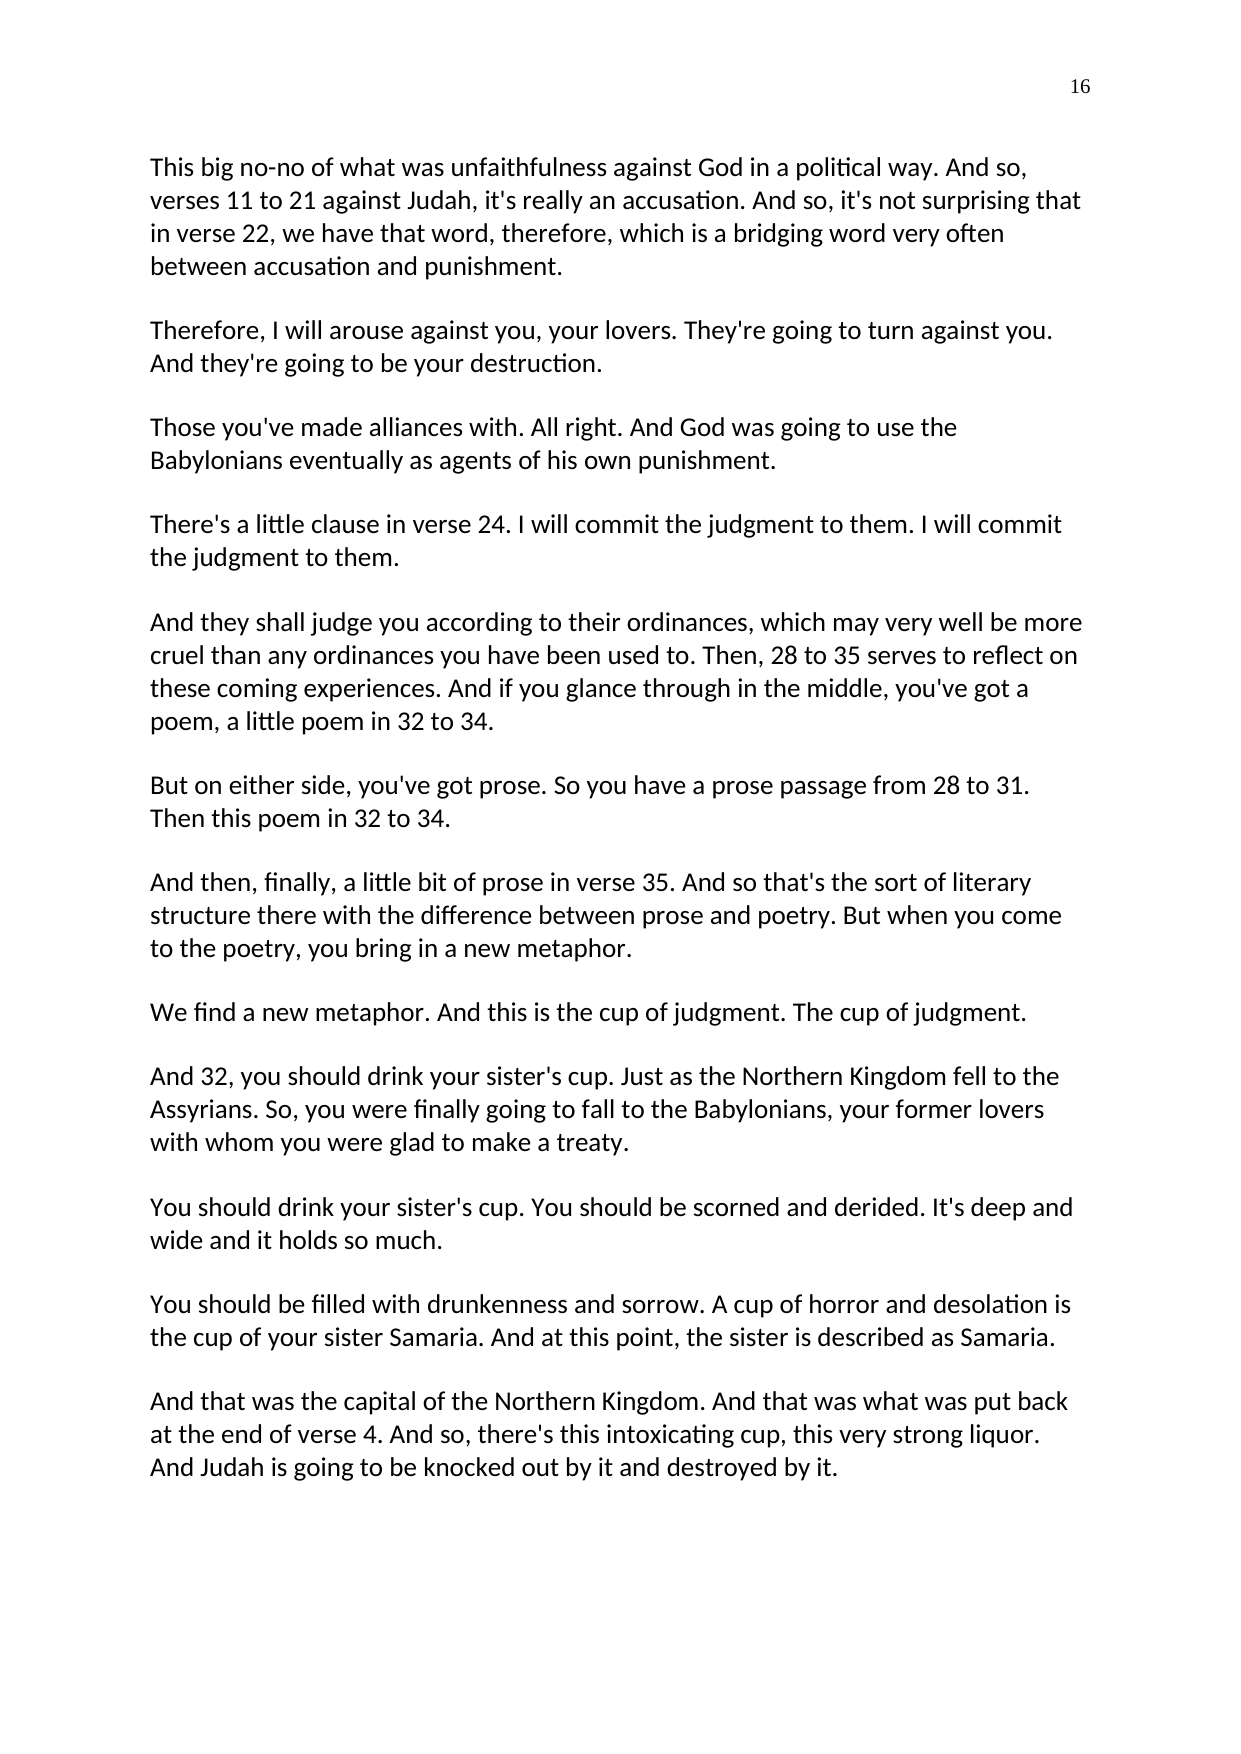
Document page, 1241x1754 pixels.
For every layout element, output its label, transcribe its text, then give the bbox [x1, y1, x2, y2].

text Those you've made alliances with. All right. And God was going to use the Babylonians eventually as agents of his own punishment. [150, 410, 1090, 476]
text This big no-no of what was unfaithfulness against God in a political way. And so, verses 11 to 21 against Judah, it's really an accusation. And so, it's not surprising that in verse 22, we have that word, therefore, which is a bridging word very often between accusation and punishment. [150, 150, 1090, 282]
text You should be filled with drunkenness and sorrow. A cup of horror and desolation is the cup of your sister Samaria. And at this point, the sister is described as Samaria. [150, 1287, 1090, 1353]
text We find a new metaphor. And this is the cup of judgment. The cup of judgment. [150, 995, 1090, 1028]
text And then, finally, a little bit of prose in verse 35. And so that's the sort of literary structure there with the difference between prose and poetry. But when you come to the poetry, you bring in a new metaphor. [150, 865, 1090, 964]
text And 32, you should drink your sister's cup. Just as the Northern Kingdom fell to the Assyrians. So, you were finally going to fall to the Babylonians, your former lovers with whom you were glad to make a treaty. [150, 1059, 1090, 1159]
text And that was the capital of the Northern Kingdom. And that was what was put back at the end of verse 4. And so, there's this intoxicating cup, this very strong liquor. And Judah is going to be knocked out by it and destroyed by it. [150, 1384, 1090, 1483]
text But on either side, you've got prose. So you have a prose passage from 28 to 31. Then this poem in 32 to 34. [150, 768, 1090, 834]
text There's a little clause in verse 24. I will commit the judgment to them. I will commit the judgment to them. [150, 508, 1090, 574]
text And they shall judge you according to their ordinances, which may very well be more cruel than any ordinances you have been used to. Then, 28 to 35 serves to reflect on these coming experiences. And if you glance through in the middle, you've got a poem, a little poem in 32 to 34. [150, 605, 1090, 737]
text Therefore, I will arouse against you, your lovers. They're going to turn against you. And they're going to be your destruction. [150, 313, 1090, 379]
text You should drink your sister's cup. You should be scorned and derided. It's deep and wide and it holds so much. [150, 1190, 1090, 1256]
